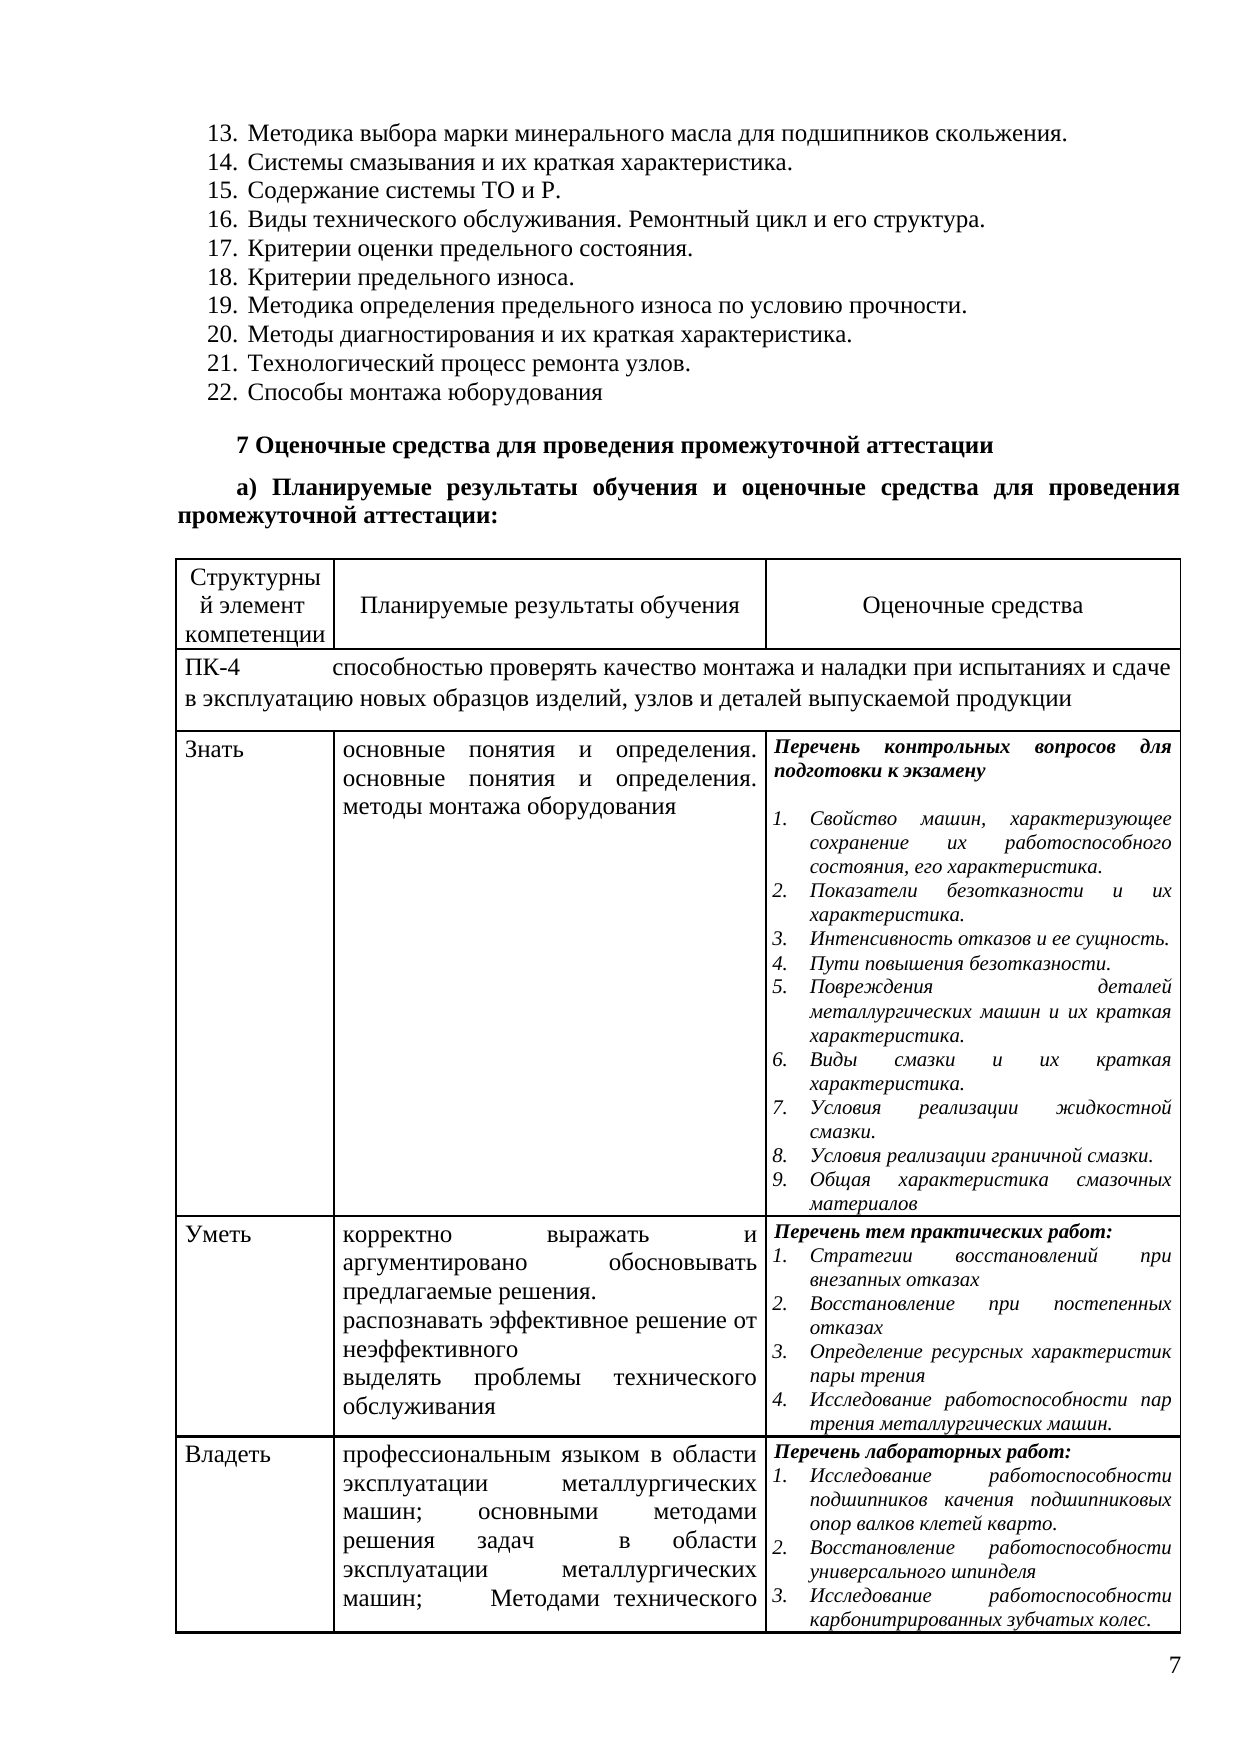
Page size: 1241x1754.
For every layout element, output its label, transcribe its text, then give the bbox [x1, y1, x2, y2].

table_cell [767, 1438, 1180, 1631]
table_cell основные понятия и определения. основные понятия и определения. методы монтажа оборудования [335, 732, 765, 1215]
table_cell Знать [177, 732, 333, 1215]
text а) Планируемые результаты обучения и оценочные средства для проведения промежуточной аттестации: [177, 472, 1181, 529]
text 7 Оценочные средства для проведения промежуточной аттестации [236, 431, 1181, 459]
list Методы диагностирования и их краткая характеристика. [207, 319, 1181, 348]
list Системы смазывания и их краткая характеристика. [207, 147, 1181, 176]
table_header Структурный элемент компетенции [177, 560, 333, 648]
table_cell Владеть [177, 1438, 333, 1631]
list Содержание системы ТО и Р. [207, 176, 1181, 204]
table_cell корректно выражать и аргументировано обосновывать предлагаемые решения. распознавать эффективное решение от неэффективного выделять проблемы технического обслуживания [335, 1217, 765, 1435]
list Методика определения предельного износа по условию прочности. [207, 291, 1181, 319]
list Способы монтажа юборудования [207, 377, 1181, 406]
list Критерии оценки предельного состояния. [207, 233, 1181, 262]
table_cell Перечень контрольных вопросов для подготовки к экзамену Свойство машин, характеризующее сохранение их работоспособного состояния, его характеристика. Показатели безотказности и их характеристика. Интенсивность отказов и ее сущность. Пути повышения безотказности. Повреждения деталей металлургических машин и их краткая характеристика. Виды смазки и их краткая характеристика. Условия реализации жидкостной смазки. Условия реализации граничной смазки. Общая характеристика смазочных материалов [767, 732, 1180, 1215]
list Виды технического обслуживания. Ремонтный цикл и его структура. [207, 204, 1181, 233]
table_cell Уметь [177, 1217, 333, 1435]
table_header Планируемые результаты обучения [335, 560, 765, 648]
list Методика выбора марки минерального масла для подшипников скольжения. [207, 118, 1181, 147]
list Критерии предельного износа. [207, 262, 1181, 291]
table_cell ПК-4 способностью проверять качество монтажа и наладки при испытаниях и сдаче в эксплуатацию новых образцов изделий, узлов и деталей выпускаемой продукции [177, 650, 1180, 730]
list Технологический процесс ремонта узлов. [207, 348, 1181, 377]
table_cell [335, 1438, 765, 1631]
table_header Оценочные средства [767, 560, 1180, 648]
table_cell Перечень тем практических работ: Стратегии восстановлений при внезапных отказах Восстановление при постепенных отказах Определение ресурсных характеристик пары трения Исследование работоспособности пар трения металлургических машин. [767, 1217, 1180, 1435]
